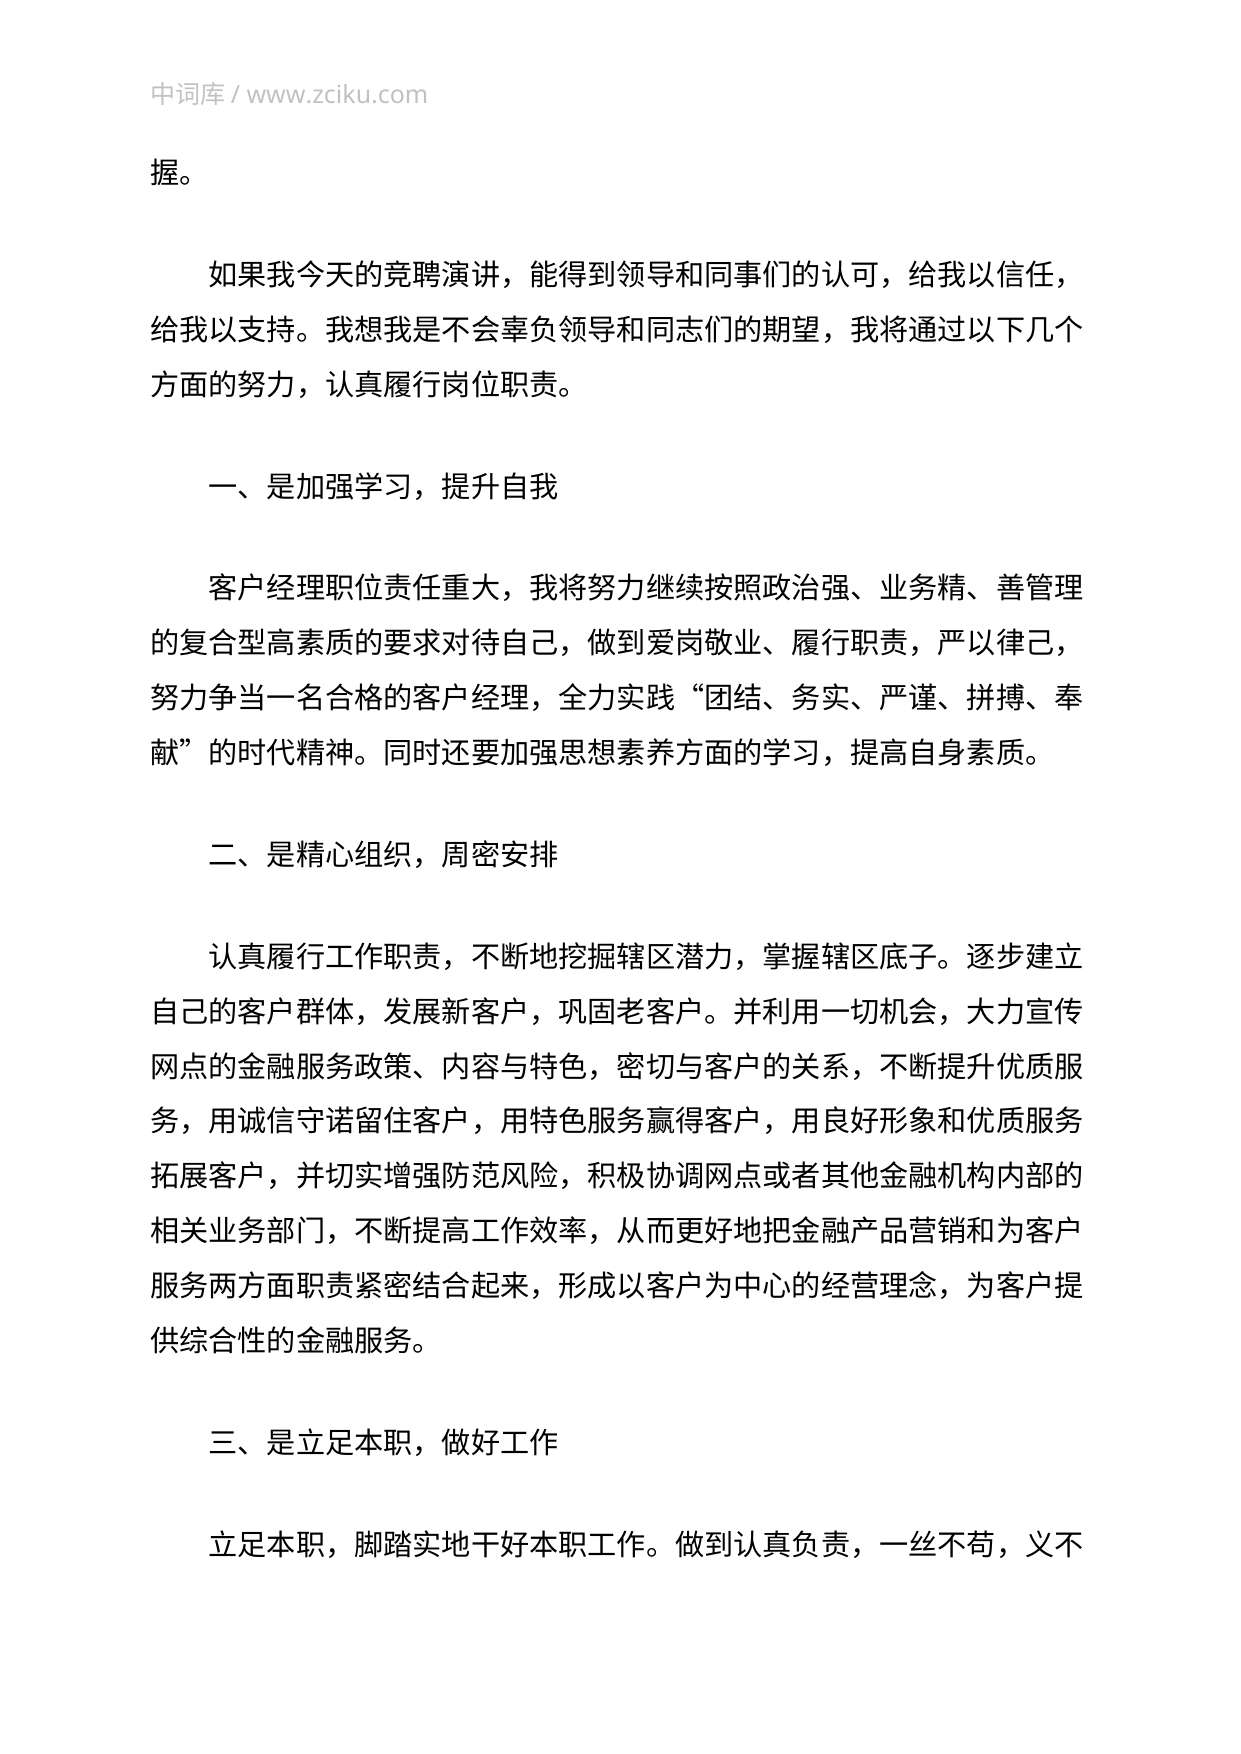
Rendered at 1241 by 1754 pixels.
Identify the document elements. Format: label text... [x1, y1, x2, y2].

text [150, 150, 1090, 192]
text 认真履行工作职责，不断地挖掘辖区潜力，掌握辖区底子。逐步建立自己的客户群体，发展新客户，巩固老客户。并利用一切机会，大力宣传网点的金融服务政策、内容与特色，密切与客户的关系，不断提升优质服务，用诚信守诺留住客户，用特色服务赢得客户，用良好形象和优质服务拓展客户，并切实增强防范风险，积极协调网点或者其他金融机构内部的相关业务部门，不断提高工作效率，从而更好地把金融产品营销和为客户服务两方面职责紧密结合起来，形成以客户为中心的经营理念，为客户提供综合性的金融服务。 [150, 933, 1090, 1360]
text 如果我今天的竞聘演讲，能得到领导和同事们的认可，给我以信任，给我以支持。我想我是不会辜负领导和同志们的期望，我将通过以下几个方面的努力，认真履行岗位职责。 [150, 252, 1090, 404]
text 三、是立足本职，做好工作 [150, 1419, 1090, 1462]
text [150, 1521, 1090, 1563]
text 客户经理职位责任重大，我将努力继续按照政治强、业务精、善管理的复合型高素质的要求对待自己，做到爱岗敬业、履行职责，严以律己，努力争当一名合格的客户经理，全力实践“团结、务实、严谨、拼搏、奉献”的时代精神。同时还要加强思想素养方面的学习，提高自身素质。 [150, 565, 1090, 772]
text 一、是加强学习，提升自我 [150, 463, 1090, 506]
text 二、是精心组织，周密安排 [150, 832, 1090, 874]
